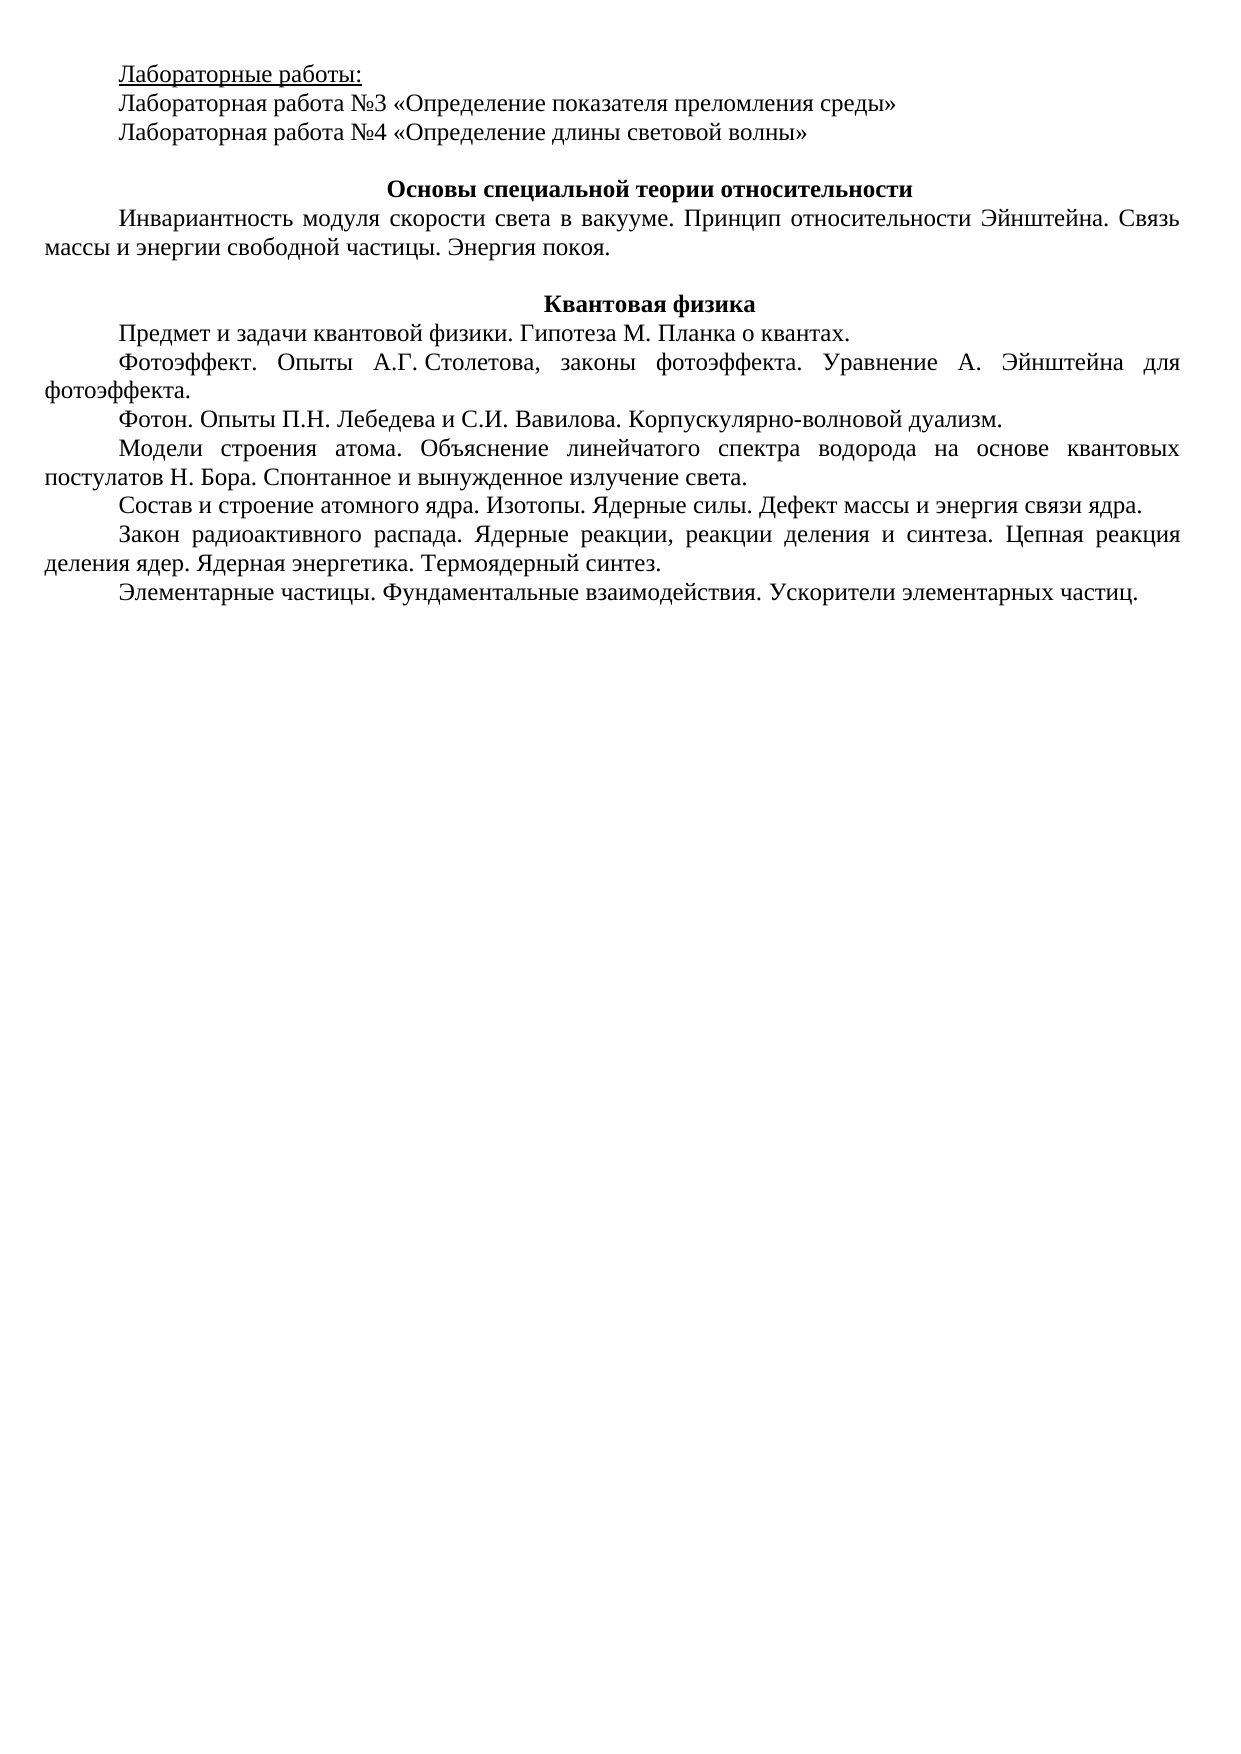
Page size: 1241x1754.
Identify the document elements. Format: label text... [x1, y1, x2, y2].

text Лабораторная работа №3 «Определение показателя преломления среды» [44, 88, 1181, 117]
text Квантовая физика [44, 289, 1181, 318]
list Состав и строение атомного ядра. Изотопы. Ядерные силы. Дефект массы и энергия связи ядра. [44, 490, 1181, 519]
list Модели строения атома. Объяснение линейчатого спектра водорода на основе квантовых постулатов Н. Бора. Спонтанное и вынужденное излучение света. [44, 433, 1181, 490]
list Элементарные частицы. Фундаментальные взаимодействия. Ускорители элементарных частиц. [44, 577, 1181, 605]
list Закон радиоактивного распада. Ядерные реакции, реакции деления и синтеза. Цепная реакция деления ядер. Ядерная энергетика. Термоядерный синтез. [44, 519, 1181, 577]
list Предмет и задачи квантовой физики. Гипотеза М. Планка о квантах. [44, 318, 1181, 347]
list Фотон. Опыты П.Н. Лебедева и С.И. Вавилова. Корпускулярно-волновой дуализм. [44, 404, 1181, 433]
list Лабораторные работы: [44, 59, 1181, 88]
list Фотоэффект. Опыты А.Г. Столетова, законы фотоэффекта. Уравнение А. Эйнштейна для фотоэффекта. [44, 347, 1181, 404]
text Основы специальной теории относительности [44, 174, 1181, 203]
text Лабораторная работа №4 «Определение длины световой волны» [44, 117, 1181, 145]
list Инвариантность модуля скорости света в вакууме. Принцип относительности Эйнштейна. Связь массы и энергии свободной частицы. Энергия покоя. [44, 203, 1181, 260]
